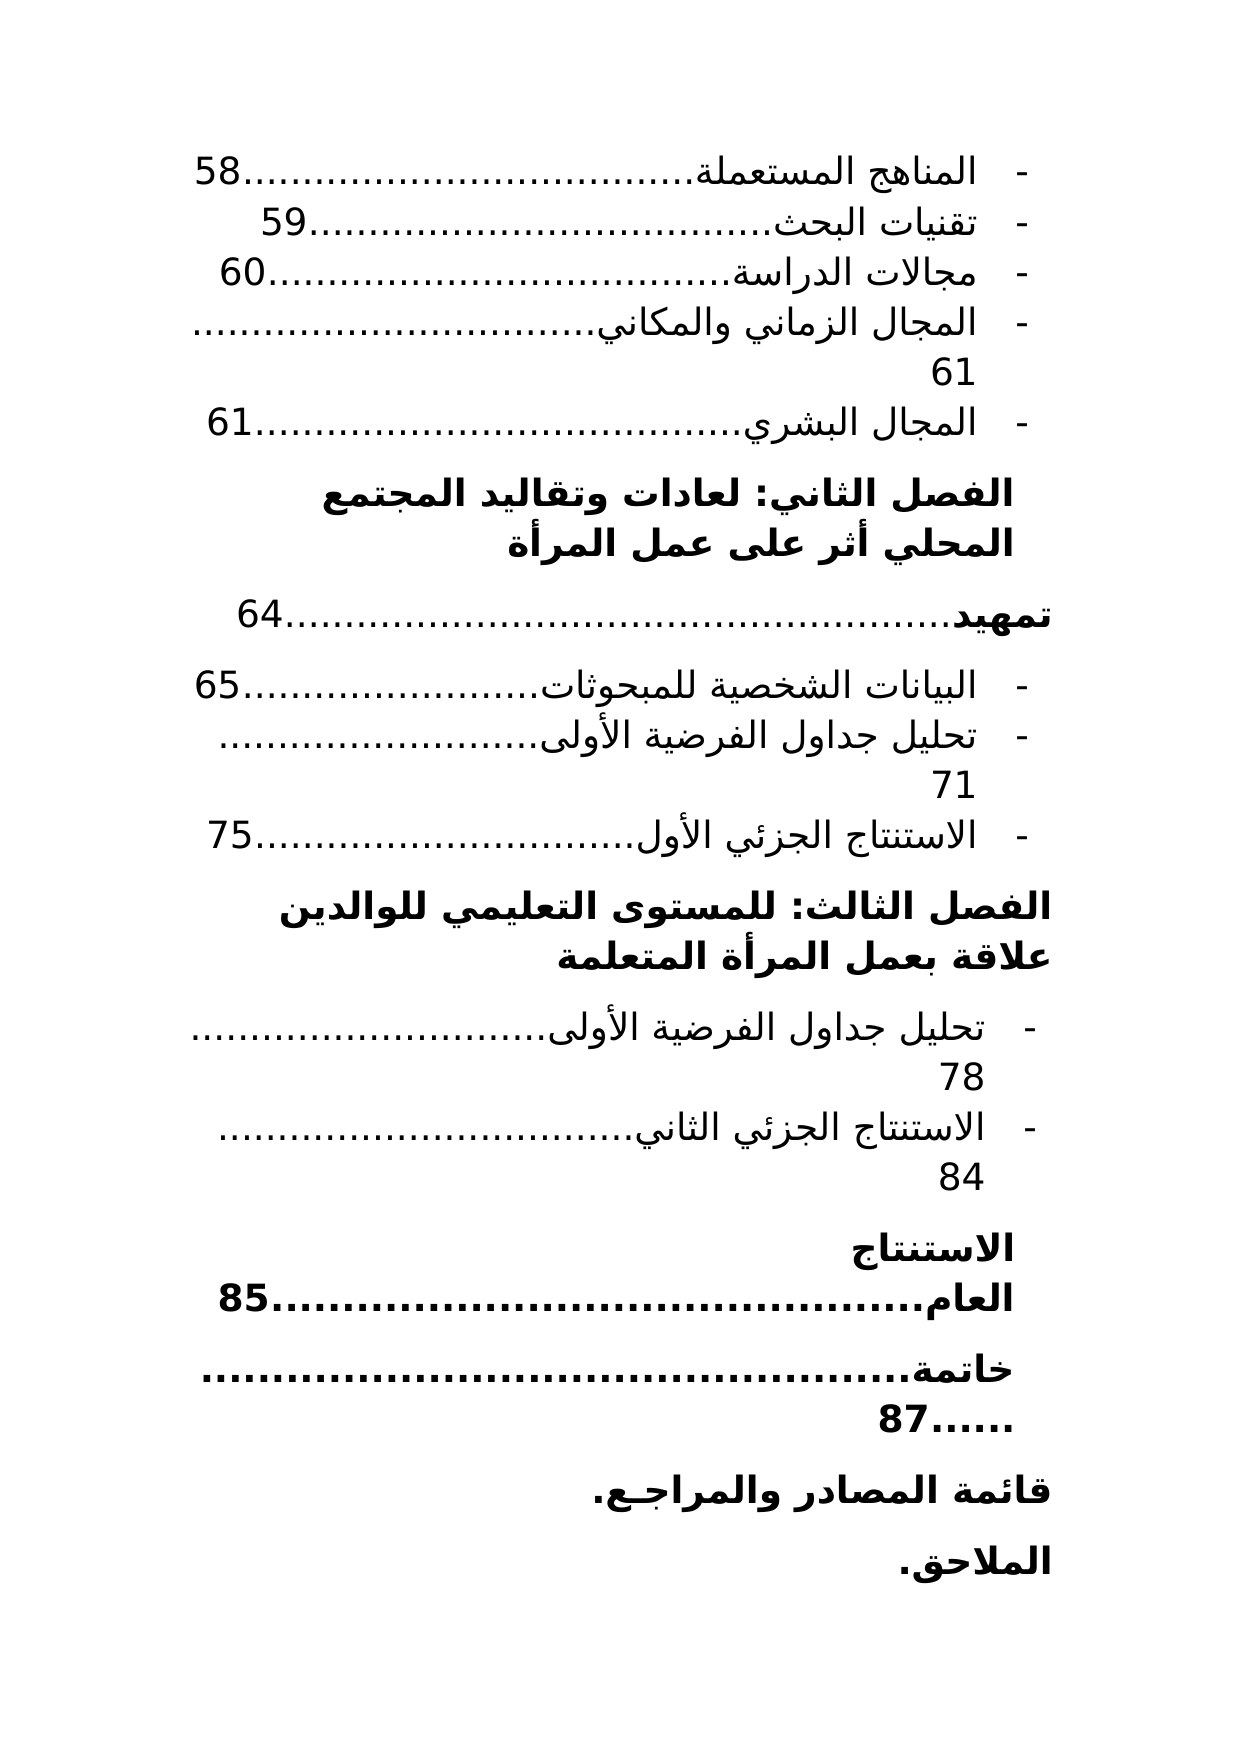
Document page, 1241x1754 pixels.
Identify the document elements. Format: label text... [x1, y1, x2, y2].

text الفصل الثاني: لعادات وتقاليد المجتمع المحلي أثر على عمل المرأة [187, 471, 1015, 565]
list البيانات الشخصية للمبحوثات.........................65 [187, 663, 1015, 707]
list تحليل جداول الفرضية الأولى...........................71 [187, 713, 1015, 807]
text تمهيد........................................................64 [187, 592, 1053, 636]
text الفصل الثالث: للمستوى التعليمي للوالدين علاقة بعمل المرأة المتعلمة [187, 885, 1053, 978]
list الاستنتاج الجزئي الأول................................75 [187, 814, 1015, 857]
list الاستنتاج الجزئي الثاني...................................84 [187, 1106, 1023, 1200]
text قائمة المصادر والمراجـع. [187, 1469, 1053, 1513]
text خاتمة........................................................87 [187, 1348, 1015, 1442]
text الملاحق. [187, 1540, 1053, 1584]
list تقنيات البحث.......................................59 [187, 200, 1015, 244]
list مجالات الدراسة.......................................60 [187, 250, 1015, 294]
list المجال الزماني والمكاني..................................61 [187, 300, 1015, 394]
text الاستنتاج العام..............................................85 [187, 1227, 1015, 1321]
list المناهج المستعملة......................................58 [187, 150, 1015, 194]
list تحليل جداول الفرضية الأولى..............................78 [187, 1006, 1023, 1099]
list المجال البشري.........................................61 [187, 401, 1015, 444]
